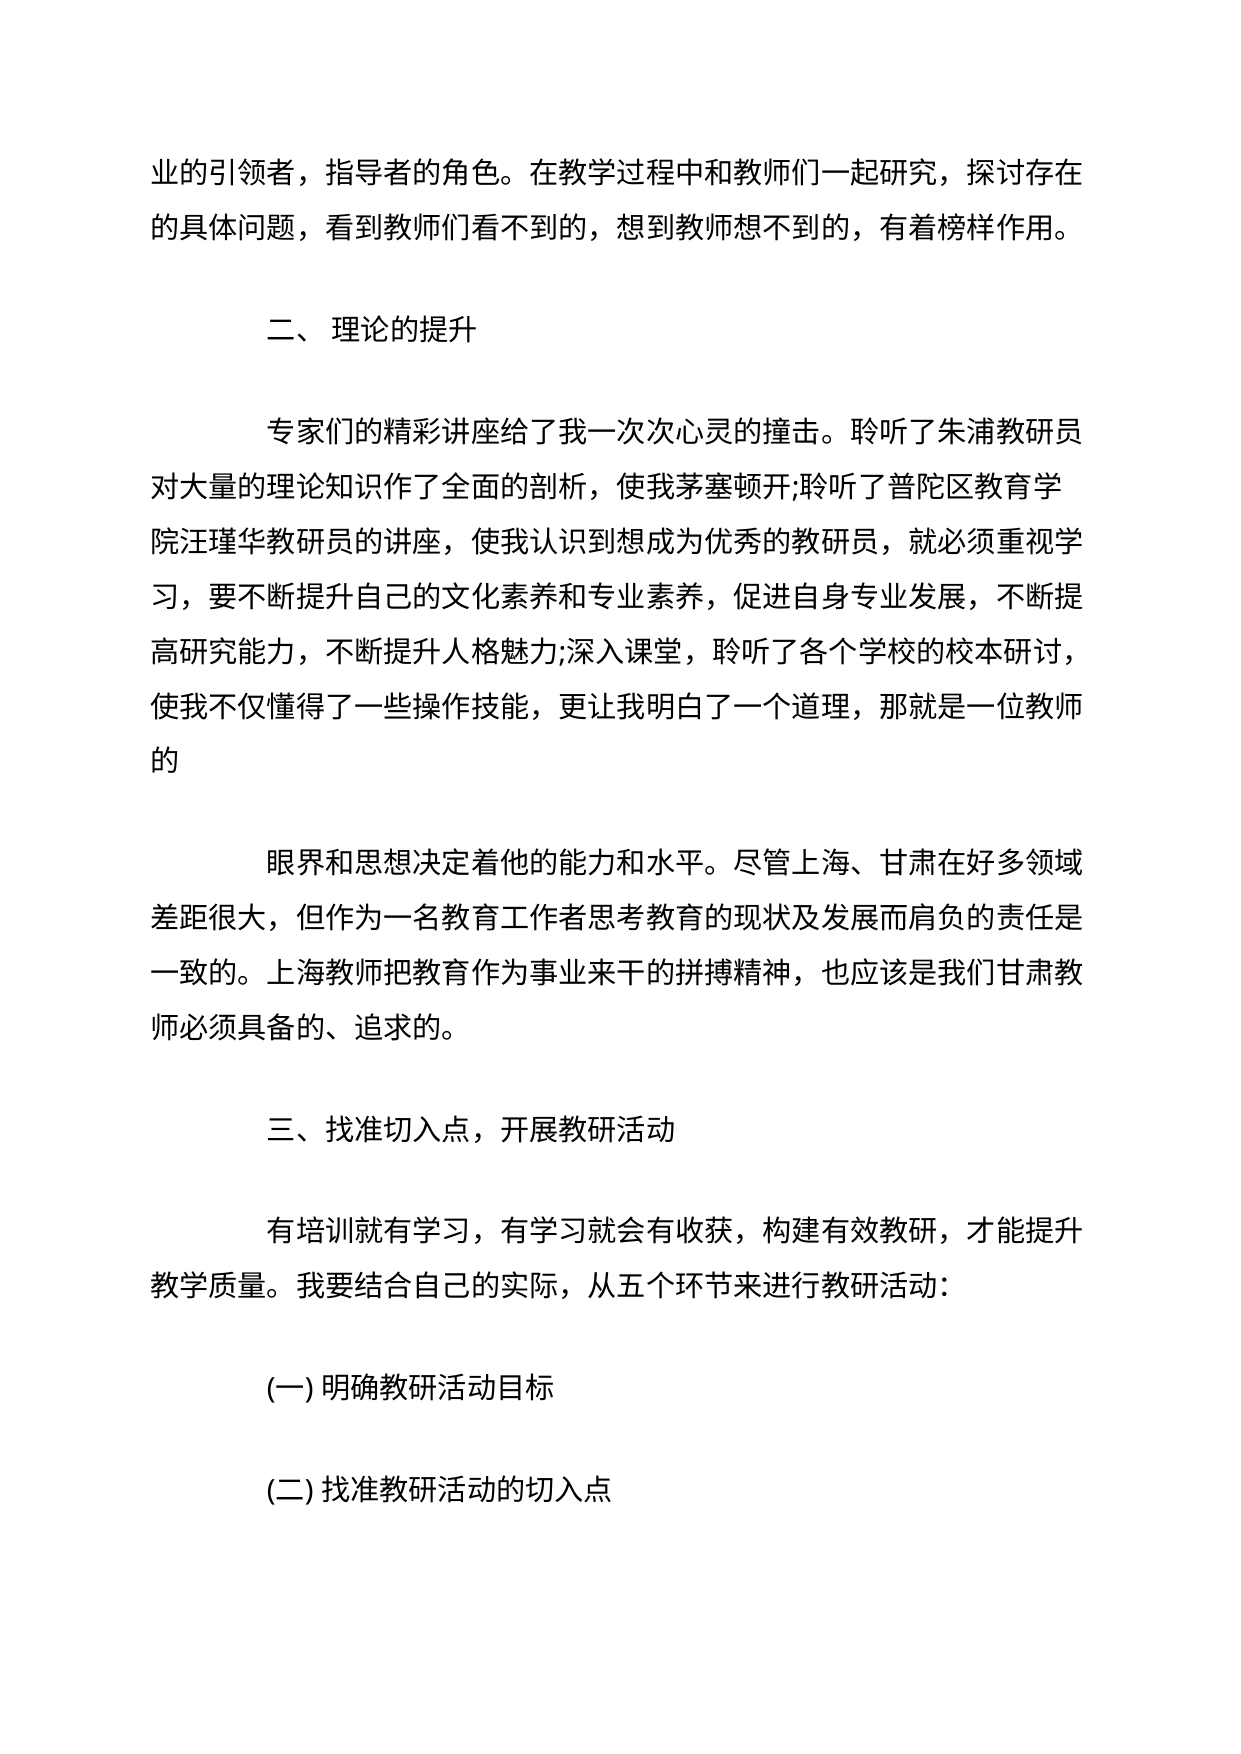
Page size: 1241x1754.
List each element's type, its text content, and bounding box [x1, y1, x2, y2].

text 二、 理论的提升 [150, 307, 1090, 349]
text (一) 明确教研活动目标 [150, 1365, 1090, 1407]
text 专家们的精彩讲座给了我一次次心灵的撞击。聆听了朱浦教研员对大量的理论知识作了全面的剖析，使我茅塞顿开;聆听了普陀区教育学院汪瑾华教研员的讲座，使我认识到想成为优秀的教研员，就必须重视学习，要不断提升自己的文化素养和专业素养，促进自身专业发展，不断提高研究能力，不断提升人格魅力;深入课堂，聆听了各个学校的校本研讨，使我不仅懂得了一些操作技能，更让我明白了一个道理，那就是一位教师的 [150, 408, 1090, 780]
text 眼界和思想决定着他的能力和水平。尽管上海、甘肃在好多领域差距很大，但作为一名教育工作者思考教育的现状及发展而肩负的责任是一致的。上海教师把教育作为事业来干的拼搏精神，也应该是我们甘肃教师必须具备的、追求的。 [150, 840, 1090, 1047]
text 三、找准切入点，开展教研活动 [150, 1106, 1090, 1148]
text (二) 找准教研活动的切入点 [150, 1467, 1090, 1509]
text 有培训就有学习，有学习就会有收获，构建有效教研，才能提升教学质量。我要结合自己的实际，从五个环节来进行教研活动： [150, 1208, 1090, 1305]
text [150, 150, 1090, 247]
